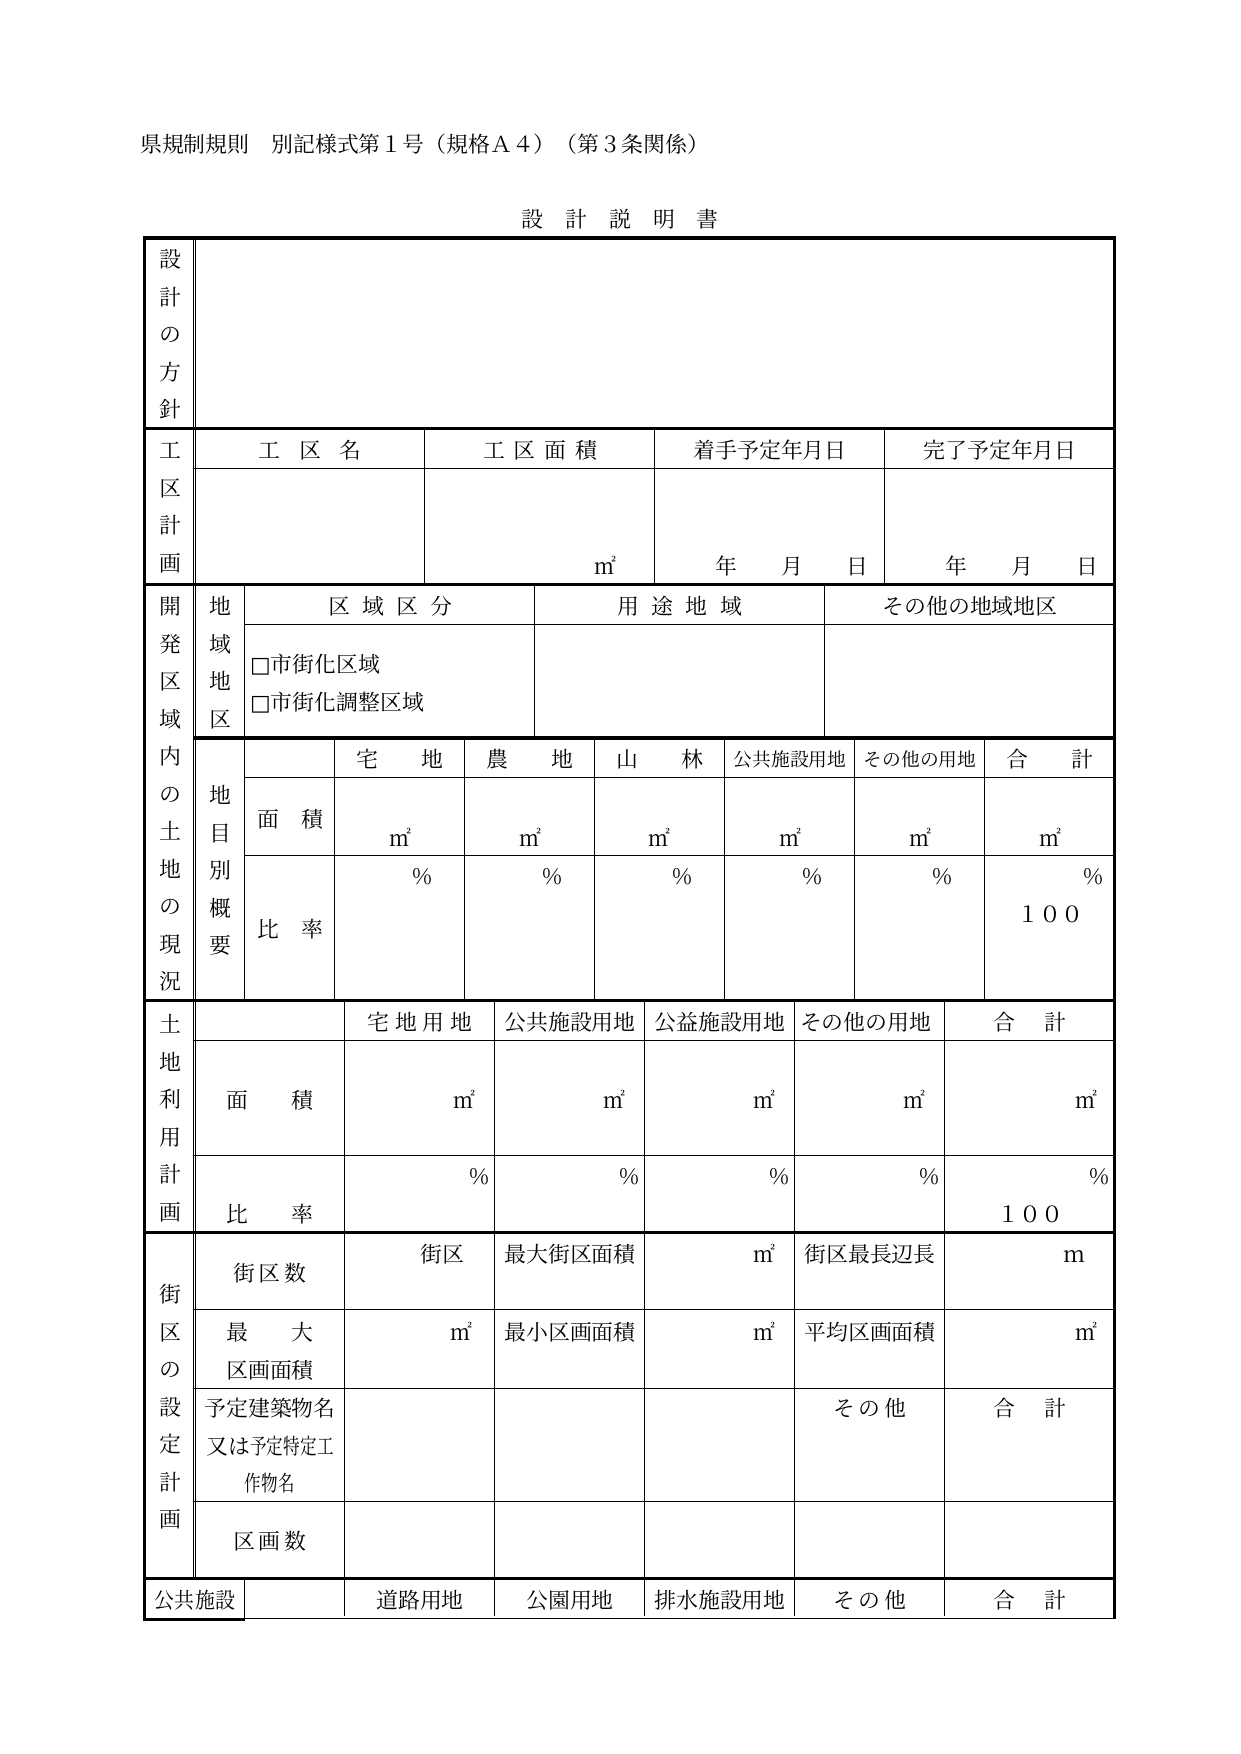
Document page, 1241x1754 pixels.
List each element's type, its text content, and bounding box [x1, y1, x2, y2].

table_cell ％ １００ [985, 856, 1113, 999]
table_cell 予定建築物名又は予定特定工作物名 [196, 1389, 344, 1501]
table_cell ％ [795, 1156, 944, 1231]
table_cell 公益施設用地 [645, 1002, 794, 1039]
table_cell [795, 1502, 944, 1577]
table_cell [245, 1580, 345, 1618]
table_cell [645, 1389, 794, 1501]
table_cell 最 大 区画面積 [196, 1310, 344, 1387]
table_cell ㎡ [855, 778, 984, 855]
table_cell その他 [795, 1580, 945, 1618]
table_cell ㎡ [645, 1041, 794, 1155]
table_cell ％ [465, 856, 594, 999]
table_cell ％ [335, 856, 464, 999]
table_cell 用途地域 [535, 586, 824, 624]
table_cell [245, 740, 334, 777]
table_cell ｍ [945, 1234, 1113, 1309]
table_cell ％ [855, 856, 984, 999]
table_cell ㎡ [945, 1041, 1113, 1155]
table_cell 土地利用計画 [146, 1002, 193, 1231]
table_cell [535, 625, 824, 736]
table_cell ㎡ [985, 778, 1113, 855]
text 設 計 説 明 書 [118, 199, 1122, 236]
table_cell 合計 [945, 1580, 1113, 1618]
table_cell 工区名 [196, 430, 424, 468]
table_cell 区画数 [196, 1502, 344, 1577]
table_cell 年 月 日 [655, 469, 884, 583]
table_cell 着手予定年月日 [655, 430, 884, 468]
table_cell 公園用地 [495, 1580, 645, 1618]
table_cell 公共施設用地 [725, 740, 854, 777]
table_cell 比 率 [245, 856, 334, 999]
table_cell ㎡ [465, 778, 594, 855]
table_cell ㎡ [725, 778, 854, 855]
table_cell □市街化区域 □市街化調整区域 [245, 625, 534, 736]
table_cell 公共施設用地 [495, 1002, 644, 1039]
table_cell [196, 469, 424, 583]
table_cell 街区最長辺長 [795, 1234, 944, 1309]
table_cell 面 積 [245, 778, 334, 855]
table_cell ％ １００ [945, 1156, 1113, 1231]
table_cell 面 積 [196, 1041, 344, 1155]
table_cell 平均区画面積 [795, 1310, 944, 1387]
table_cell 道路用地 [345, 1580, 495, 1618]
table_cell ㎡ [335, 778, 464, 855]
table_cell その他の用地 [795, 1002, 944, 1039]
table_cell 合計 [945, 1002, 1113, 1039]
table_cell 区域区分 [245, 586, 534, 624]
text 県規制規則 別記様式第１号（規格Ａ４）（第３条関係） [118, 124, 1122, 161]
table_cell ％ [345, 1156, 494, 1231]
table_cell 合計 [945, 1389, 1113, 1501]
table_cell ％ [595, 856, 724, 999]
table_cell 最小区画面積 [495, 1310, 644, 1387]
table_cell 山 林 [595, 740, 724, 777]
table_cell [945, 1502, 1113, 1577]
table_cell [645, 1502, 794, 1577]
table_cell [495, 1502, 644, 1577]
table_cell 宅地用地 [345, 1002, 494, 1039]
table_cell ㎡ [645, 1310, 794, 1387]
table_cell 街区 [345, 1234, 494, 1309]
table_cell 宅 地 [335, 740, 464, 777]
table_cell [345, 1389, 494, 1501]
table_cell 排水施設用地 [645, 1580, 795, 1618]
table_cell ％ [495, 1156, 644, 1231]
table_header [196, 240, 1113, 427]
table_cell その他 [795, 1389, 944, 1501]
table_header 設計の方針 [146, 240, 193, 427]
table_cell ㎡ [345, 1041, 494, 1155]
table_cell ％ [725, 856, 854, 999]
table_cell ㎡ [795, 1041, 944, 1155]
table_cell 完了予定年月日 [885, 430, 1113, 468]
table_cell ％ [645, 1156, 794, 1231]
table_cell 街区の設定計画 [146, 1234, 193, 1577]
table_cell [345, 1502, 494, 1577]
table_cell ㎡ [425, 469, 654, 583]
table_cell ㎡ [345, 1310, 494, 1387]
table_cell 比 率 [196, 1156, 344, 1231]
table_cell 工区面積 [425, 430, 654, 468]
table_cell 農 地 [465, 740, 594, 777]
table_cell ㎡ [945, 1310, 1113, 1387]
table_cell ㎡ [495, 1041, 644, 1155]
table_cell その他の地域地区 [825, 586, 1113, 624]
table_cell 合 計 [985, 740, 1113, 777]
table_cell ㎡ [645, 1234, 794, 1309]
table_cell [825, 625, 1113, 736]
table_cell 公共施設の整備計画概要 [146, 1580, 244, 1618]
table_cell 地目別概要 [196, 740, 244, 999]
table_cell [196, 1002, 344, 1039]
table_cell 地域地区 [196, 586, 244, 736]
table_cell [495, 1389, 644, 1501]
table_cell 最大街区面積 [495, 1234, 644, 1309]
table_cell 工区計画 [146, 430, 193, 583]
table_cell その他の用地 [855, 740, 984, 777]
table_cell 開発区域内の土地の現況 [146, 586, 193, 999]
table_cell 街区数 [196, 1234, 344, 1309]
table_cell ㎡ [595, 778, 724, 855]
table_cell 年 月 日 [885, 469, 1113, 583]
